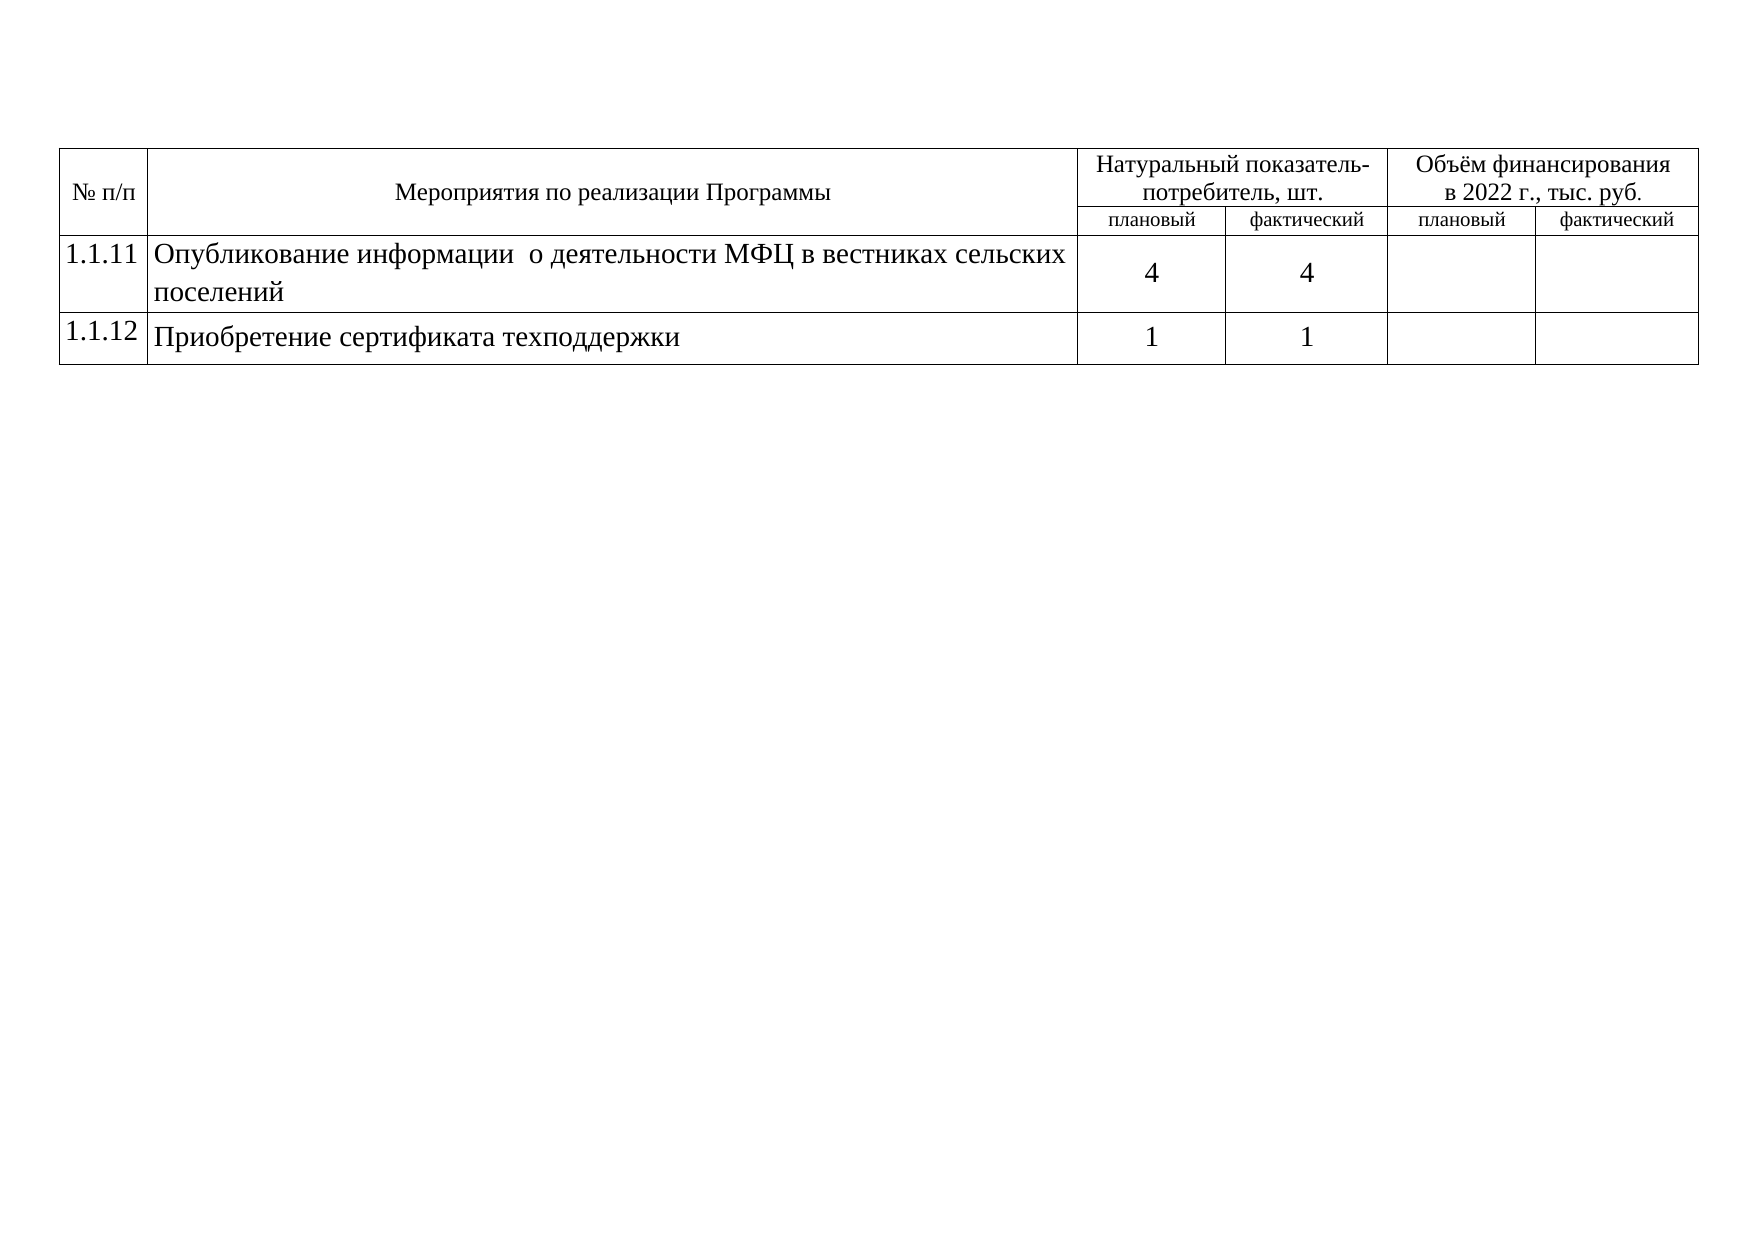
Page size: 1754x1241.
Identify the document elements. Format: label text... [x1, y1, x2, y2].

table_cell [1388, 313, 1535, 364]
table_cell фактический [1536, 207, 1698, 235]
table_header Натуральный показатель-потребитель, шт. [1078, 149, 1387, 206]
table_header Мероприятия по реализации Программы [148, 149, 1077, 235]
table_cell [1388, 236, 1535, 312]
table_cell 1 [1226, 313, 1387, 364]
table_cell 1.1.12 [60, 313, 147, 364]
table_cell 4 [1226, 236, 1387, 312]
table_cell 4 [1078, 236, 1225, 312]
table_header № п/п [60, 149, 147, 235]
table_cell 1.1.11 [60, 236, 147, 312]
table_cell плановый [1388, 207, 1535, 235]
table_cell 1 [1078, 313, 1225, 364]
table_header Объём финансирования в 2022 г., тыс. руб. [1388, 149, 1698, 206]
table_cell фактический [1226, 207, 1387, 235]
table_cell плановый [1078, 207, 1225, 235]
table_cell Опубликование информации о деятельности МФЦ в вестниках сельских поселений [148, 236, 1077, 312]
table_cell [1536, 313, 1698, 364]
table_cell [1536, 236, 1698, 312]
table_cell Приобретение сертификата техподдержки [148, 313, 1077, 364]
